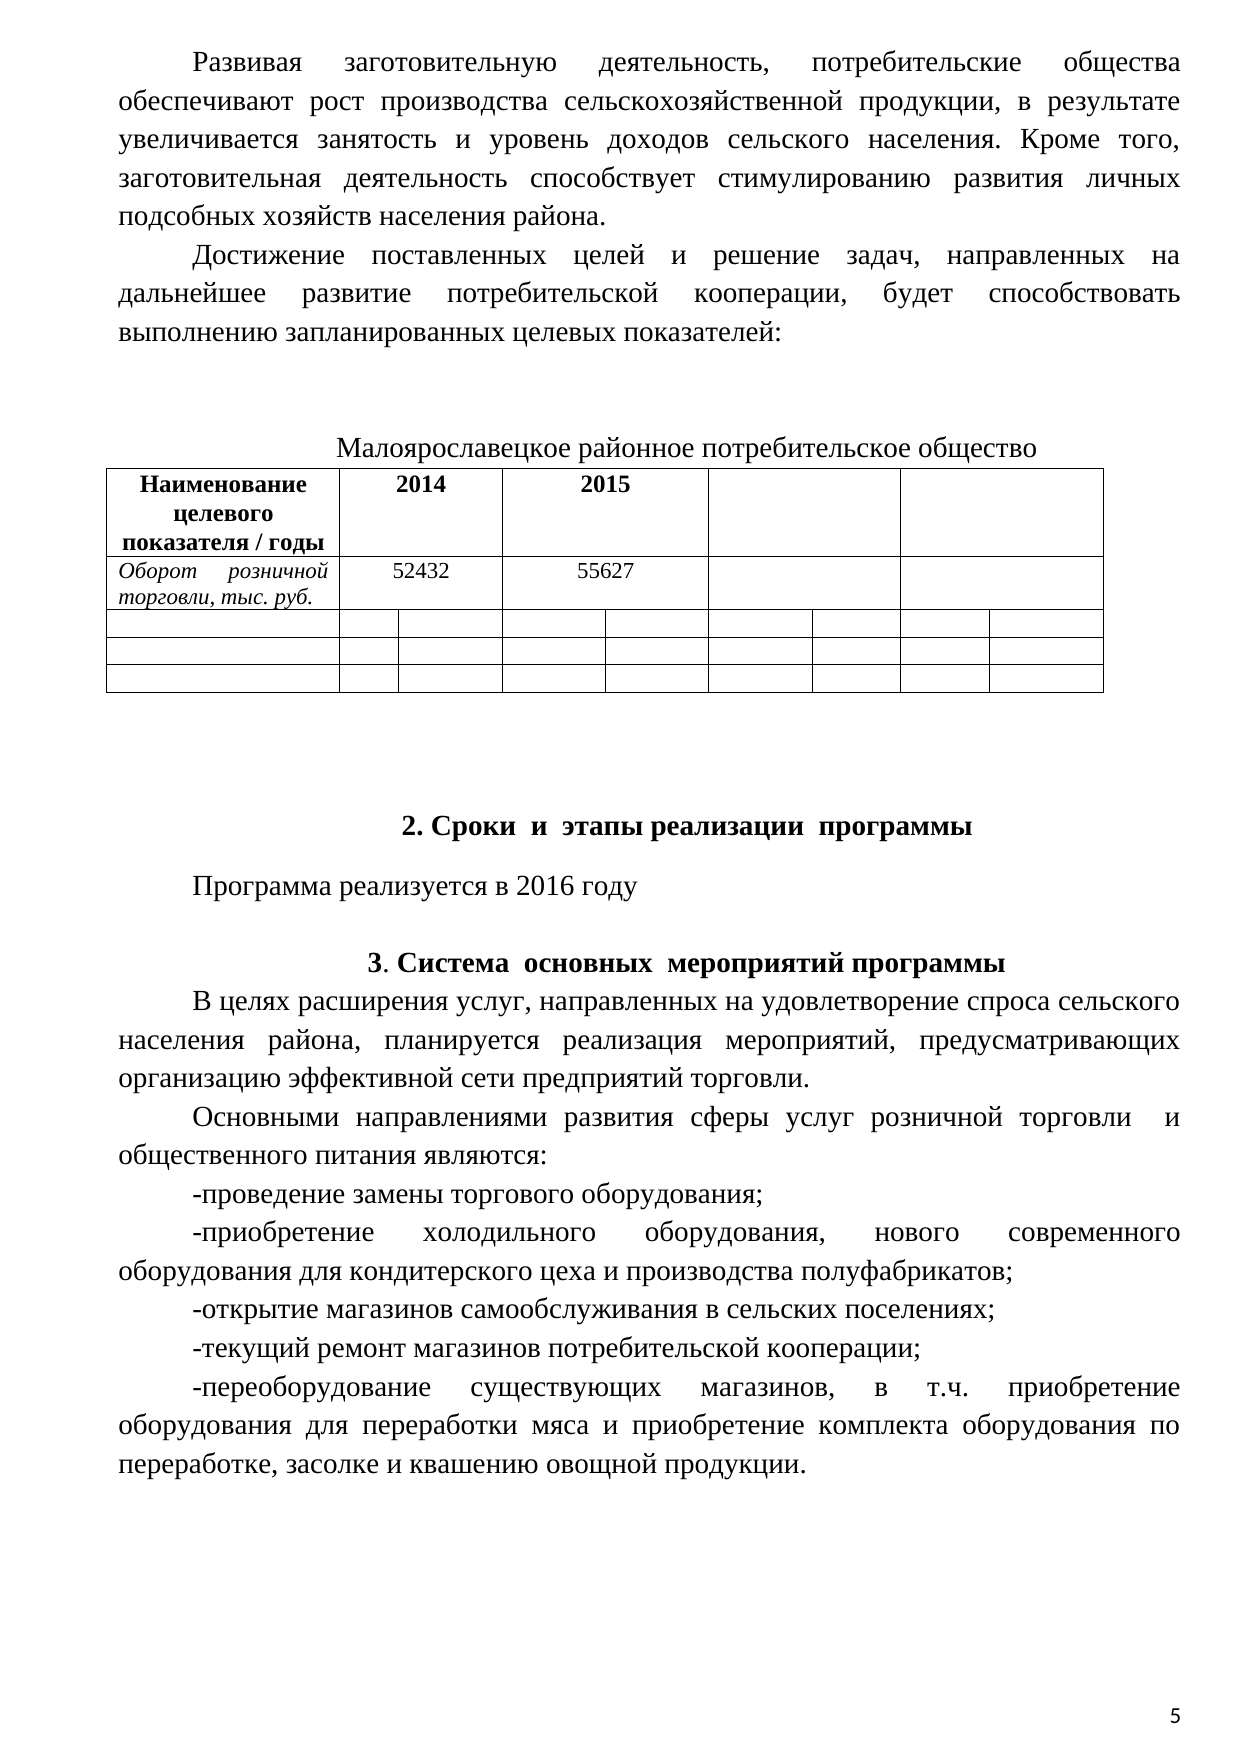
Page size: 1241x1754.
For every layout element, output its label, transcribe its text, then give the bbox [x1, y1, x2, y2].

text Основными направлениями развития сферы услуг розничной торговли и общественного питания являются: [118, 1099, 1181, 1171]
table_cell [606, 665, 708, 692]
table_cell [503, 610, 605, 637]
table_cell [901, 557, 1103, 609]
table_cell [399, 665, 502, 692]
table_cell [340, 638, 398, 664]
table_header 2015 [503, 469, 708, 556]
text -приобретение холодильного оборудования, нового современного оборудования для кондитерского цеха и производства полуфабрикатов; [118, 1214, 1181, 1287]
text -переоборудование существующих магазинов, в т.ч. приобретение оборудования для переработки мяса и приобретение комплекта оборудования по переработке, засолке и квашению овощной продукции. [118, 1369, 1181, 1479]
table_cell [813, 610, 900, 637]
table_cell [399, 638, 502, 664]
table_cell [990, 665, 1103, 692]
table_cell [901, 665, 989, 692]
table_cell [606, 610, 708, 637]
table_cell [340, 610, 398, 637]
table_cell [107, 665, 339, 692]
text Развивая заготовительную деятельность, потребительские общества обеспечивают рост производства сельскохозяйственной продукции, в результате увеличивается занятость и уровень доходов сельского населения. Кроме того, заготовительная деятельность способствует стимулированию развития личных подсобных хозяйств населения района. [118, 44, 1181, 232]
table_cell [503, 638, 605, 664]
table_cell [990, 638, 1103, 664]
list 2. Сроки и этапы реализации программы [193, 808, 1181, 842]
table_header Наименование целевого показателя / годы [107, 469, 339, 556]
table_cell Оборот розничной торговли, тыс. руб. [107, 557, 339, 609]
text Программа реализуется в 2016 году [118, 868, 1181, 901]
table_header 2014 [340, 469, 502, 556]
text -открытие магазинов самообслуживания в сельских поселениях; [118, 1292, 1181, 1325]
table_cell [813, 665, 900, 692]
table_header [901, 469, 1103, 556]
table_cell [813, 638, 900, 664]
table_cell [503, 665, 605, 692]
table_cell [399, 610, 502, 637]
table_cell [709, 665, 812, 692]
table_cell [709, 638, 812, 664]
table_header [709, 469, 900, 556]
table_cell [107, 638, 339, 664]
table_cell [340, 665, 398, 692]
table_cell 52432 [340, 557, 502, 609]
table_cell [709, 557, 900, 609]
text 3. Система основных мероприятий программы [118, 945, 1181, 978]
table_cell [606, 638, 708, 664]
table_cell [709, 610, 812, 637]
text -текущий ремонт магазинов потребительской кооперации; [118, 1330, 1181, 1364]
text -проведение замены торгового оборудования; [118, 1176, 1181, 1209]
table_cell [990, 610, 1103, 637]
text Достижение поставленных целей и решение задач, направленных на дальнейшее развитие потребительской кооперации, будет способствовать выполнению запланированных целевых показателей: [118, 237, 1181, 348]
text Малоярославецкое районное потребительское общество [118, 430, 1181, 463]
table_cell 55627 [503, 557, 708, 609]
table_cell [901, 610, 989, 637]
table_cell [107, 610, 339, 637]
text В целях расширения услуг, направленных на удовлетворение спроса сельского населения района, планируется реализация мероприятий, предусматривающих организацию эффективной сети предприятий торговли. [118, 983, 1181, 1094]
table_cell [901, 638, 989, 664]
